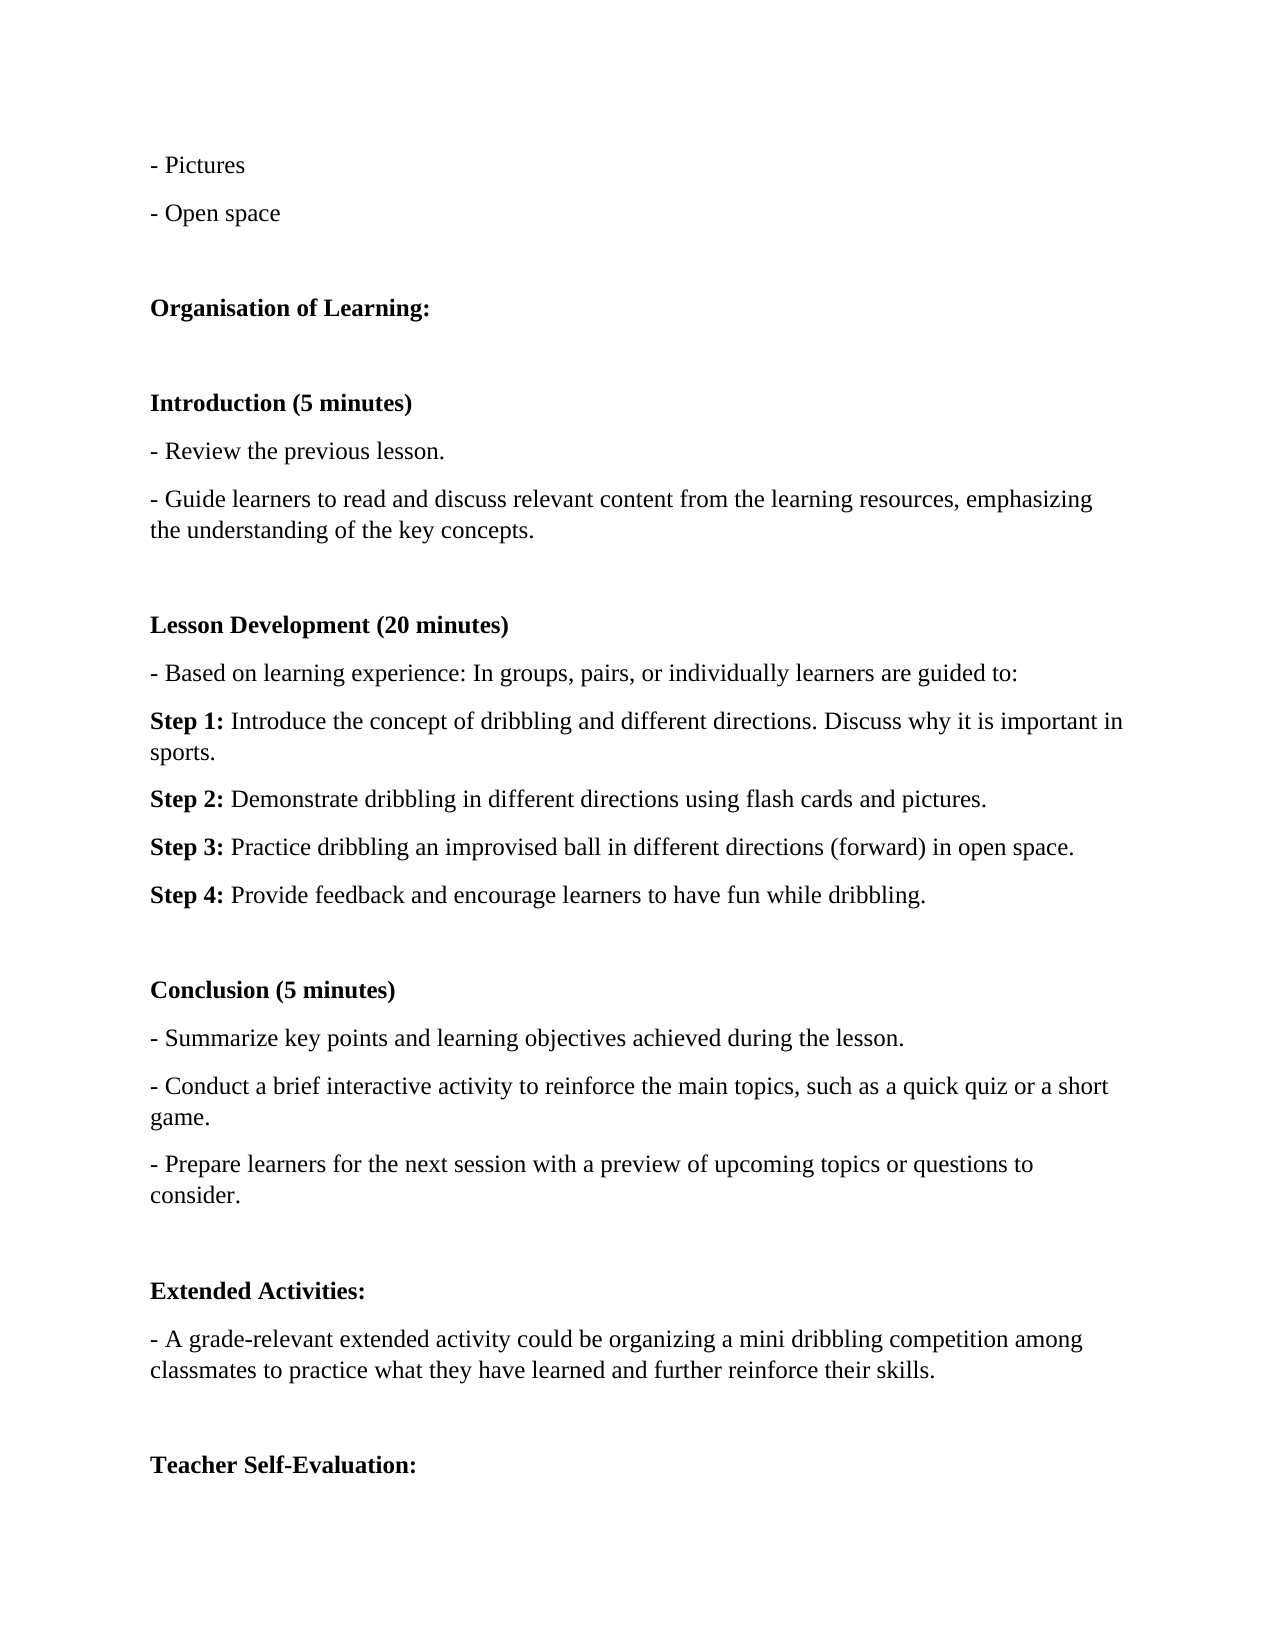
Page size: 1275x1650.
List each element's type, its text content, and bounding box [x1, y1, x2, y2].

text Teacher Self-Evaluation: [150, 1450, 1125, 1479]
text Step 4: Provide feedback and encourage learners to have fun while dribbling. [150, 880, 1125, 909]
text Organisation of Learning: [150, 293, 1125, 322]
text Extended Activities: [150, 1276, 1125, 1305]
text - Based on learning experience: In groups, pairs, or individually learners are guided to: [150, 658, 1125, 687]
text - Conduct a brief interactive activity to reinforce the main topics, such as a quick quiz or a short game. [150, 1071, 1125, 1131]
text - Open space [150, 198, 1125, 226]
text Step 2: Demonstrate dribbling in different directions using flash cards and pictures. [150, 784, 1125, 813]
text Step 3: Practice dribbling an improvised ball in different directions (forward) in open space. [150, 832, 1125, 861]
text - Pictures [150, 150, 1125, 179]
text - Prepare learners for the next session with a preview of upcoming topics or questions to consider. [150, 1149, 1125, 1209]
text - Guide learners to read and discuss relevant content from the learning resources, emphasizing the understanding of the key concepts. [150, 484, 1125, 544]
text Conclusion (5 minutes) [150, 975, 1125, 1004]
text Introduction (5 minutes) [150, 388, 1125, 417]
text Lesson Development (20 minutes) [150, 610, 1125, 639]
text - Review the previous lesson. [150, 436, 1125, 465]
text - Summarize key points and learning objectives achieved during the lesson. [150, 1023, 1125, 1052]
text Step 1: Introduce the concept of dribbling and different directions. Discuss why it is important in sports. [150, 706, 1125, 766]
text - A grade-relevant extended activity could be organizing a mini dribbling competition among classmates to practice what they have learned and further reinforce their skills. [150, 1324, 1125, 1383]
